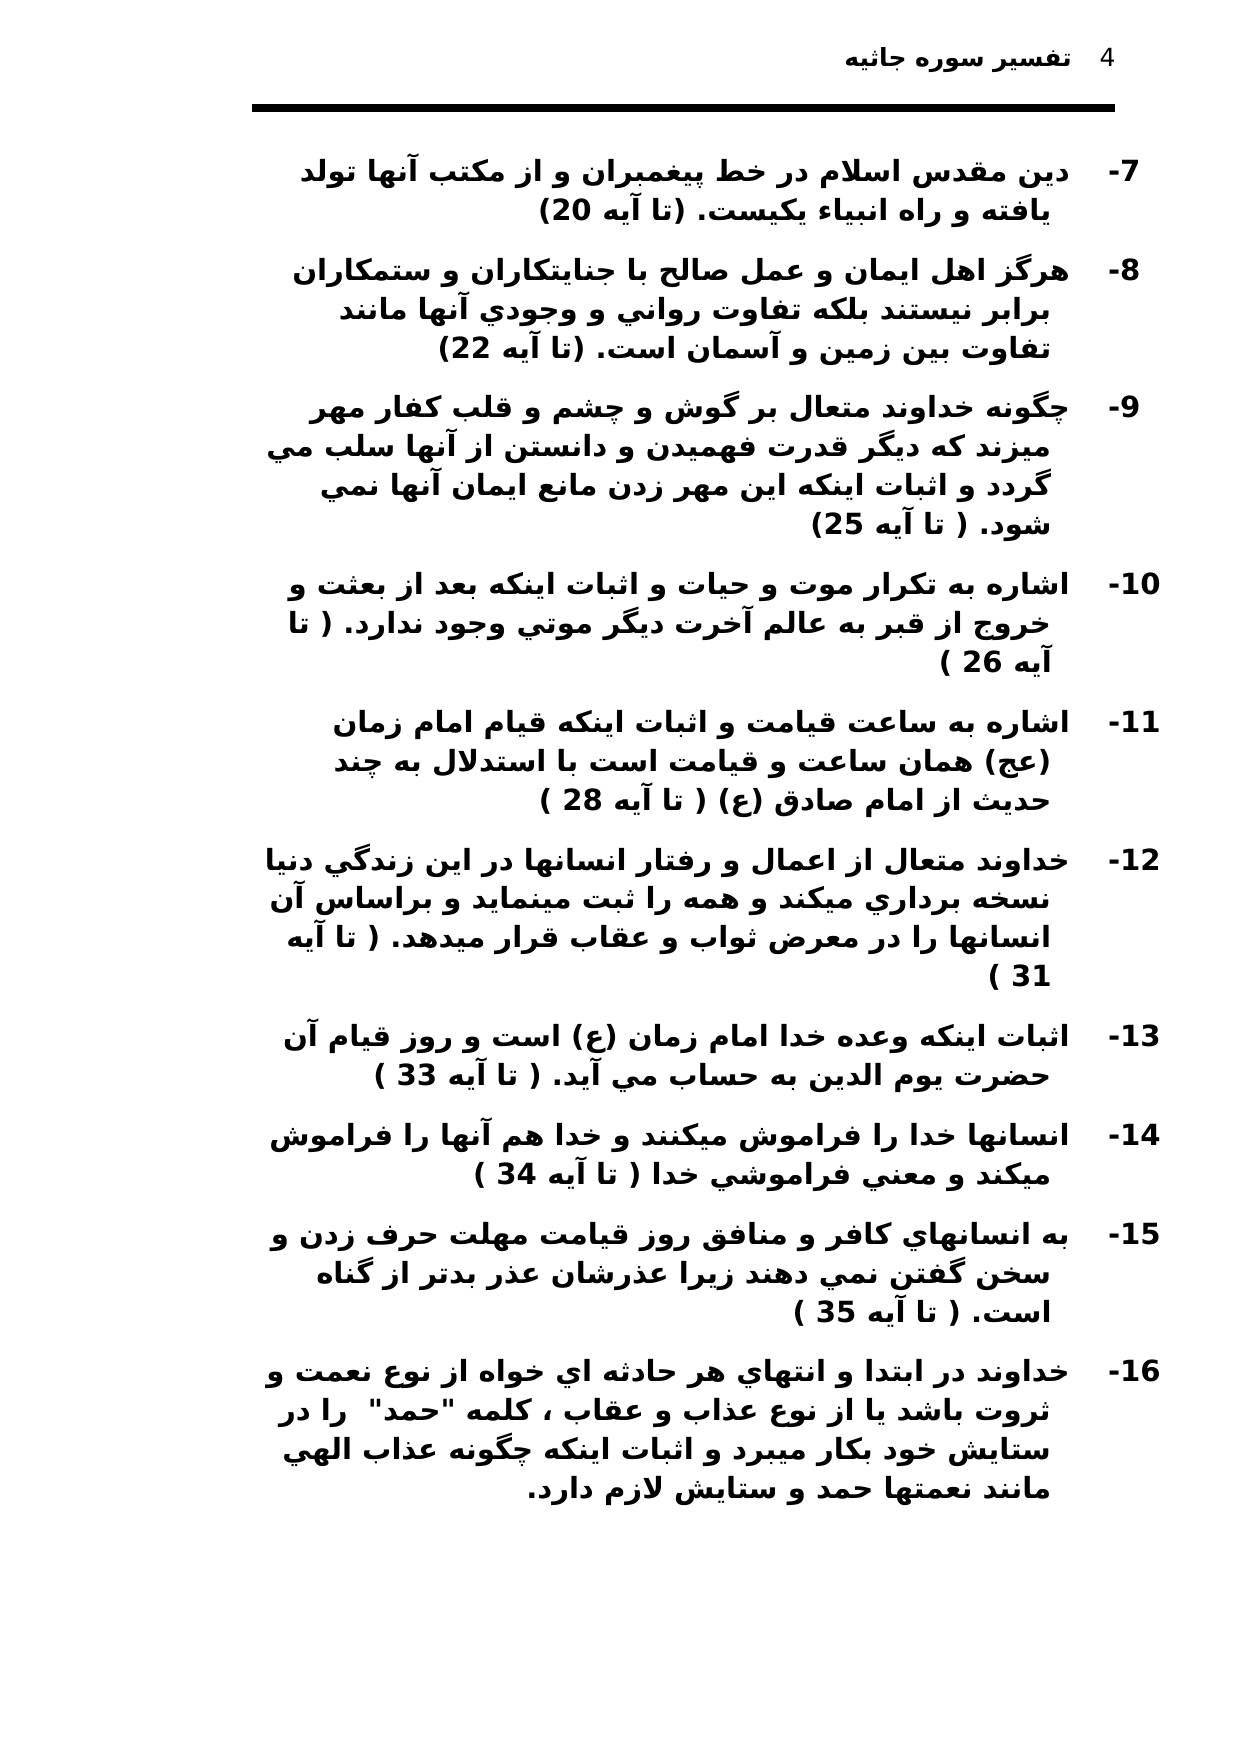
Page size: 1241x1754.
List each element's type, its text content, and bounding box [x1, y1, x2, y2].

list هرگز اهل ايمان و عمل صالح با جنايتكاران و ستمكاران برابر نيستند بلكه تفاوت رواني و وجودي آنها مانند تفاوت بين زمين و آسمان است. (تا آيه 22) [260, 253, 1108, 365]
list خداوند در ابتدا و انتهاي هر حادثه اي خواه از نوع نعمت و ثروت باشد يا از نوع عذاب و عقاب ، كلمه "حمد" را در ستايش خود بكار ميبرد و اثبات اينكه چگونه عذاب الهي مانند نعمتها حمد و ستايش لازم دارد. [260, 1355, 1108, 1506]
list خداوند متعال از اعمال و رفتار انسانها در اين زندگي دنيا نسخه برداري ميكند و همه را ثبت مينمايد و براساس آن انسانها را در معرض ثواب و عقاب قرار ميدهد. ( تا آيه 31 ) [260, 843, 1108, 994]
list چگونه خداوند متعال بر گوش و چشم و قلب كفار مهر ميزند كه ديگر قدرت فهميدن و دانستن از آنها سلب مي گردد و اثبات اينكه اين مهر زدن مانع ايمان آنها نمي شود. ( تا آيه 25) [260, 391, 1108, 542]
list اشاره به تكرار موت و حيات و اثبات اينكه بعد از بعثت و خروج از قبر به عالم آخرت ديگر موتي وجود ندارد. ( تا آيه 26 ) [260, 567, 1108, 679]
list اثبات اينكه وعده خدا امام زمان (ع) است و روز قيام آن حضرت يوم الدين به حساب مي آيد. ( تا آيه 33 ) [260, 1019, 1108, 1092]
list اشاره به ساعت قيامت و اثبات اينكه قيام امام زمان (عج) همان ساعت و قيامت است با استدلال به چند حديث از امام صادق (ع) ( تا آيه 28 ) [260, 705, 1108, 817]
list انسانها خدا را فراموش ميكنند و خدا هم آنها را فراموش ميكند و معني فراموشي خدا ( تا آيه 34 ) [260, 1118, 1108, 1191]
list دين مقدس اسلام در خط پيغمبران و از مكتب آنها تولد يافته و راه انبياء يكيست. (تا آيه 20) [260, 154, 1108, 227]
list به انسانهاي كافر و منافق روز قيامت مهلت حرف زدن و سخن گفتن نمي دهند زيرا عذرشان عذر بدتر از گناه است. ( تا آيه 35 ) [260, 1217, 1108, 1329]
